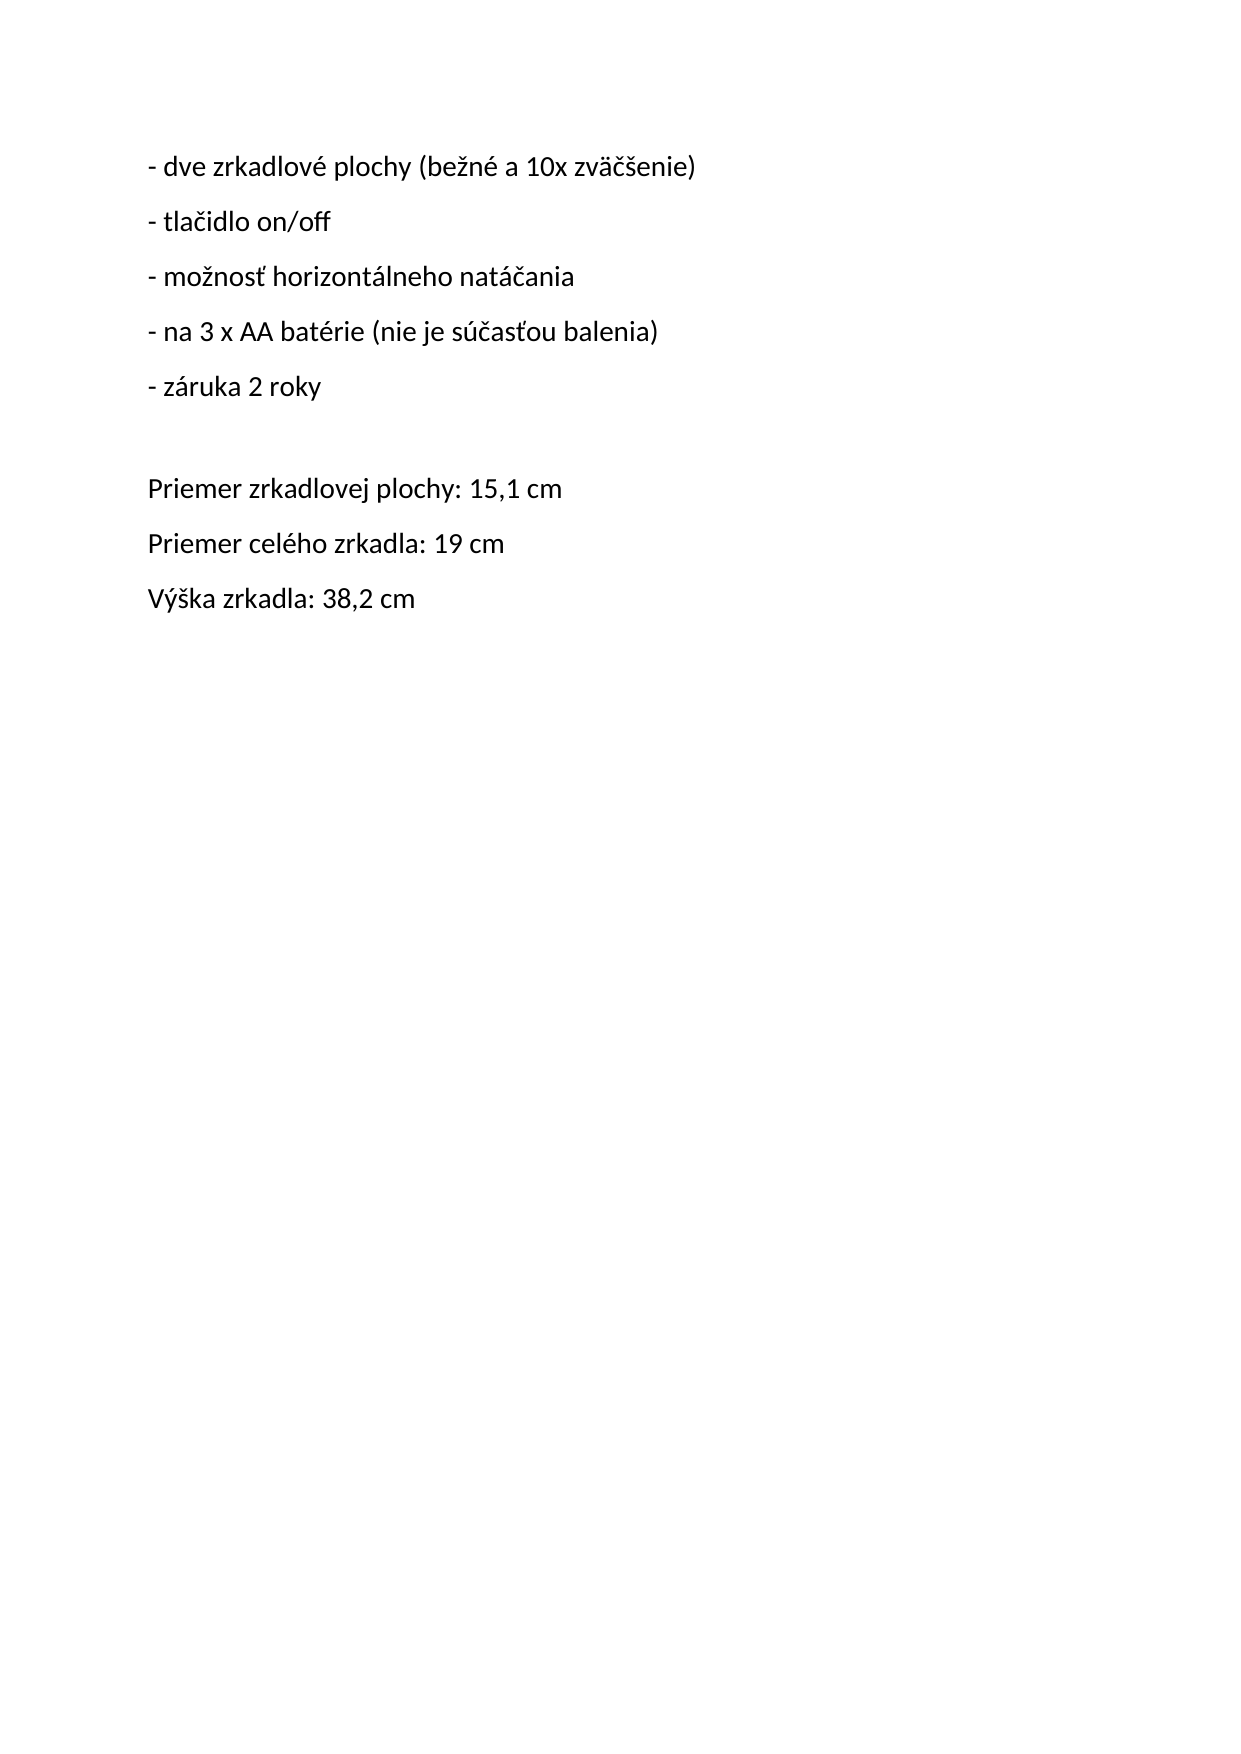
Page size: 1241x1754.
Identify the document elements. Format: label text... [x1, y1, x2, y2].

text Priemer zrkadlovej plochy: 15,1 cm [148, 470, 1093, 506]
text Výška zrkadla: 38,2 cm [148, 580, 1093, 616]
text - na 3 x AA batérie (nie je súčasťou balenia) [148, 313, 1093, 348]
text Priemer celého zrkadla: 19 cm [148, 525, 1093, 561]
text - možnosť horizontálneho natáčania [148, 258, 1093, 293]
text - dve zrkadlové plochy (bežné a 10x zväčšenie) [148, 148, 1093, 183]
text - záruka 2 roky [148, 368, 1093, 404]
text - tlačidlo on/off [148, 203, 1093, 238]
